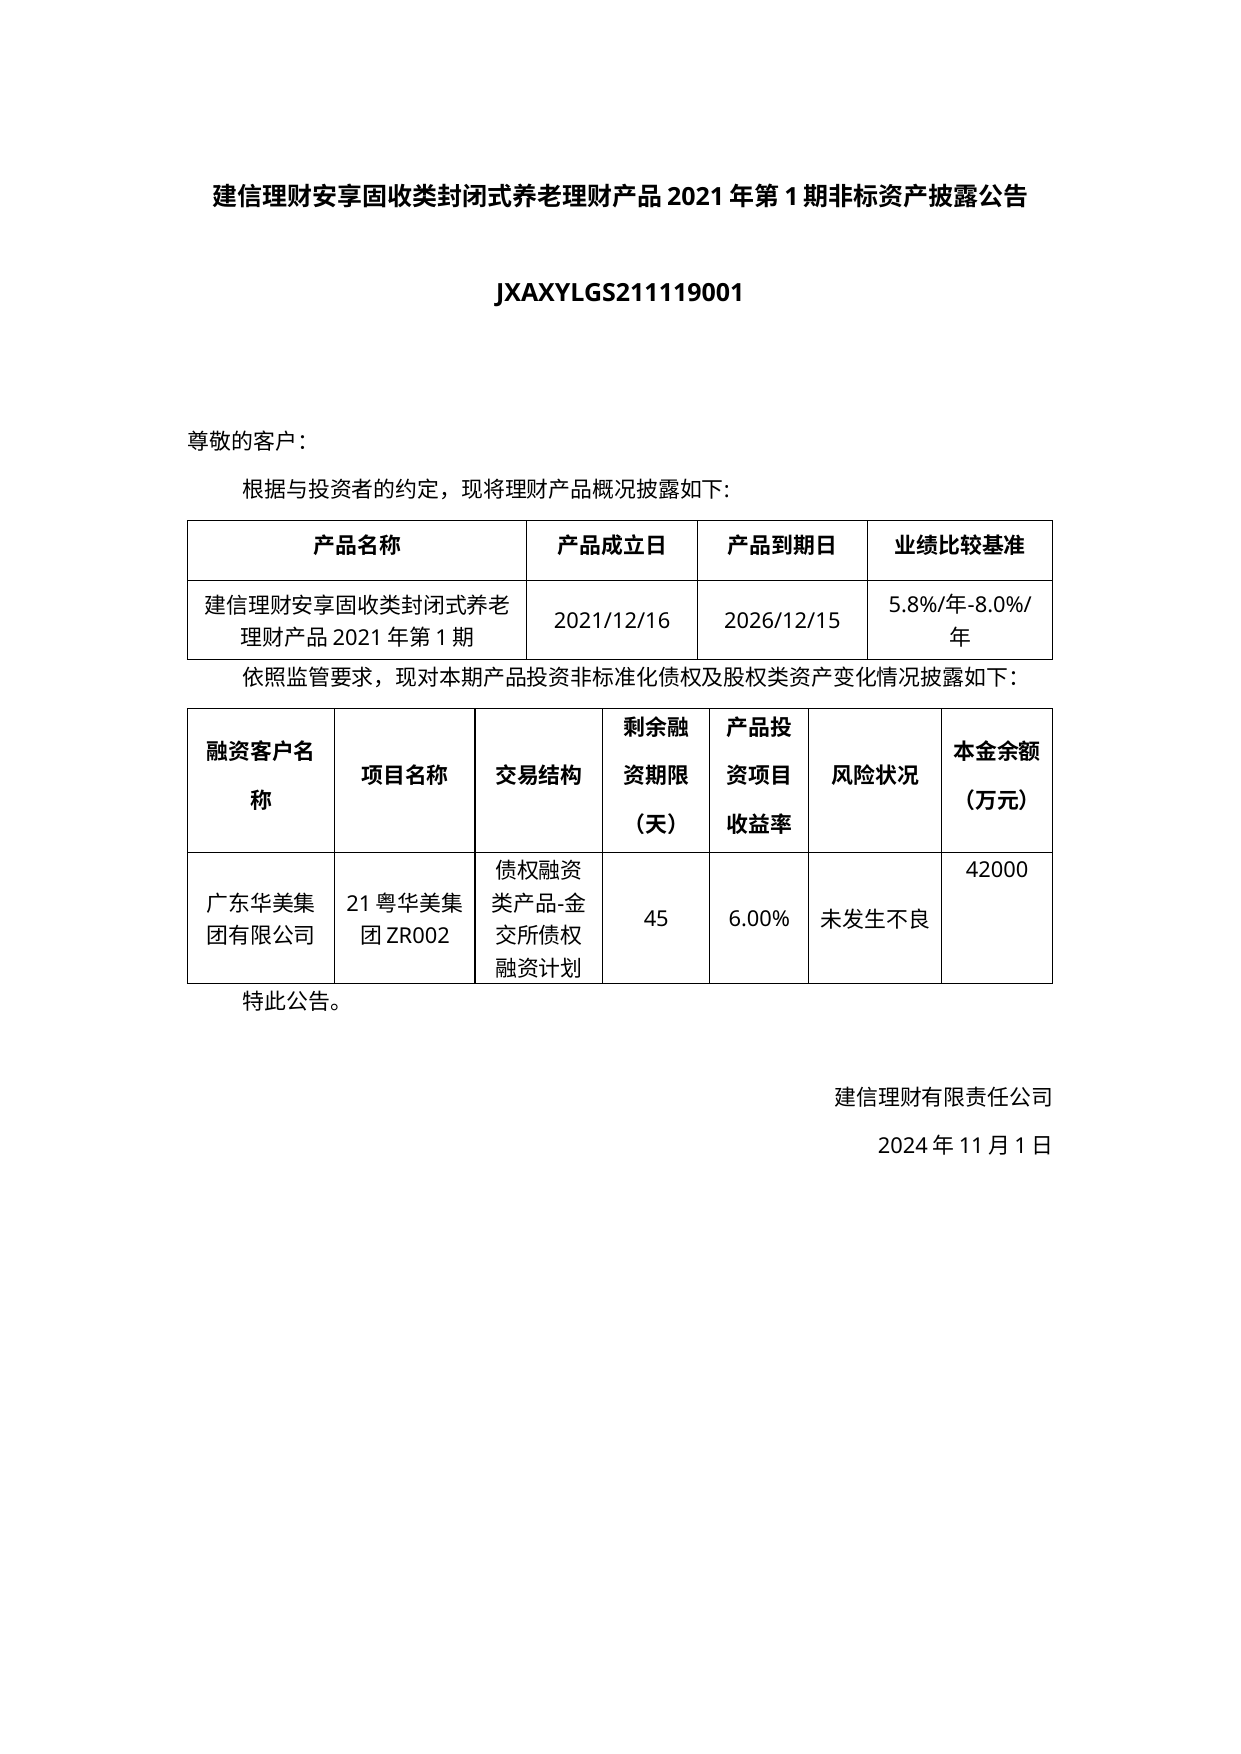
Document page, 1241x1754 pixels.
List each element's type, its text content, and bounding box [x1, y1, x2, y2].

table_header 产品到期日 [698, 521, 867, 579]
text 建信理财安享固收类封闭式养老理财产品2021年第1期非标资产披露公告JXAXYLGS211119001 [187, 162, 1053, 324]
table_header 产品投资项目收益率 [710, 709, 808, 852]
table_cell 建信理财安享固收类封闭式养老理财产品2021年第1期 [188, 581, 526, 659]
text 依照监管要求，现对本期产品投资非标准化债权及股权类资产变化情况披露如下： [187, 660, 1053, 692]
text 建信理财有限责任公司 [187, 1079, 1053, 1112]
table_cell 广东华美集团有限公司 [188, 853, 334, 983]
table_header 业绩比较基准 [868, 521, 1052, 579]
table_header 项目名称 [335, 709, 474, 852]
table_cell 5.8%/年-8.0%/年 [868, 581, 1052, 659]
table_cell 6.00% [710, 853, 808, 983]
table_header 产品成立日 [527, 521, 697, 579]
table_header 交易结构 [476, 709, 602, 852]
table_header 风险状况 [809, 709, 941, 852]
table_cell 45 [603, 853, 709, 983]
table_header 融资客户名称 [188, 709, 334, 852]
table_cell 2026/12/15 [698, 581, 867, 659]
table_header 剩余融资期限（天） [603, 709, 709, 852]
table_header 本金余额（万元） [942, 709, 1052, 852]
table_cell 未发生不良 [809, 853, 941, 983]
text 尊敬的客户： [187, 423, 1053, 456]
table_cell 债权融资类产品-金交所债权融资计划 [476, 853, 602, 983]
table_cell 2021/12/16 [527, 581, 697, 659]
text 2024年11月1日 [187, 1128, 1053, 1160]
text 特此公告。 [187, 984, 1053, 1016]
table_cell 21粤华美集团ZR002 [335, 853, 474, 983]
text 根据与投资者的约定，现将理财产品概况披露如下: [187, 472, 1053, 504]
table_header 产品名称 [188, 521, 526, 579]
table_cell 42000 [942, 853, 1052, 983]
